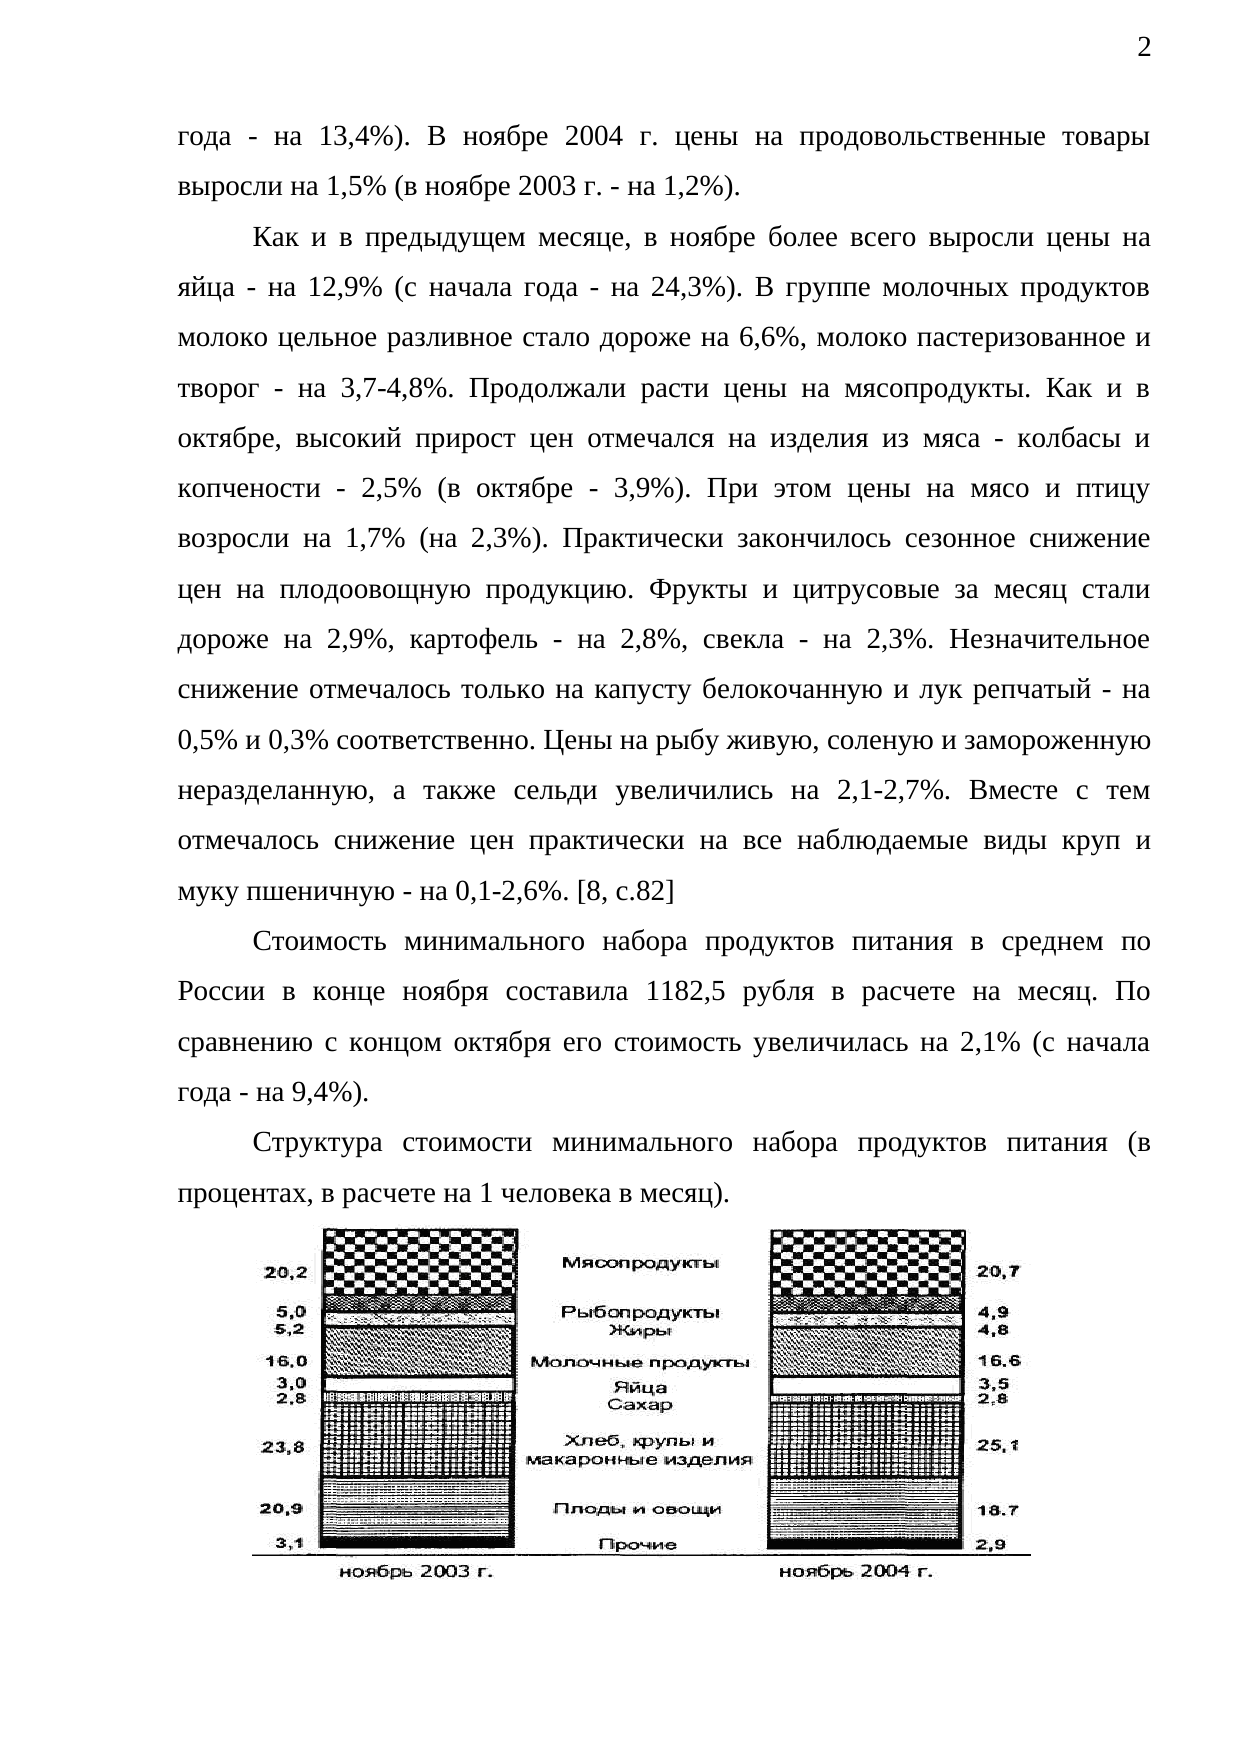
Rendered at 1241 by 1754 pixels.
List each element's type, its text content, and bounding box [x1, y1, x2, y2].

text Стоимость минимального набора продуктов питания в среднем по России в конце ноября составила 1182,5 рубля в расчете на месяц. По сравнению с концом октября его стоимость увеличилась на 2,1% (с начала года - на 9,4%). [177, 923, 1152, 1108]
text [177, 118, 1152, 202]
picture [252, 1224, 1031, 1580]
text Структура стоимости минимального набора продуктов питания (в процентах, в расчете на 1 человека в месяц). [177, 1124, 1152, 1208]
text Как и в предыдущем месяце, в ноябре более всего выросли цены на яйца - на 12,9% (с начала года - на 24,3%). В группе молочных продуктов молоко цельное разливное стало дороже на 6,6%, молоко пастеризованное и творог - на 3,7-4,8%. Продолжали расти цены на мясопродукты. Как и в октябре, высокий прирост цен отмечался на изделия из мяса - колбасы и копчености - 2,5% (в октябре - 3,9%). При этом цены на мясо и птицу возросли на 1,7% (на 2,3%). Практически закончилось сезонное снижение цен на плодоовощную продукцию. Фрукты и цитрусовые за месяц стали дороже на 2,9%, картофель - на 2,8%, свекла - на 2,3%. Незначительное снижение отмечалось только на капусту белокочанную и лук репчатый - на 0,5% и 0,3% соответственно. Цены на рыбу живую, соленую и замороженную неразделанную, а также сельди увеличились на 2,1-2,7%. Вместе с тем отмечалось снижение цен практически на все наблюдаемые виды круп и муку пшеничную - на 0,1-2,6%. [8, с.82] [177, 219, 1152, 906]
